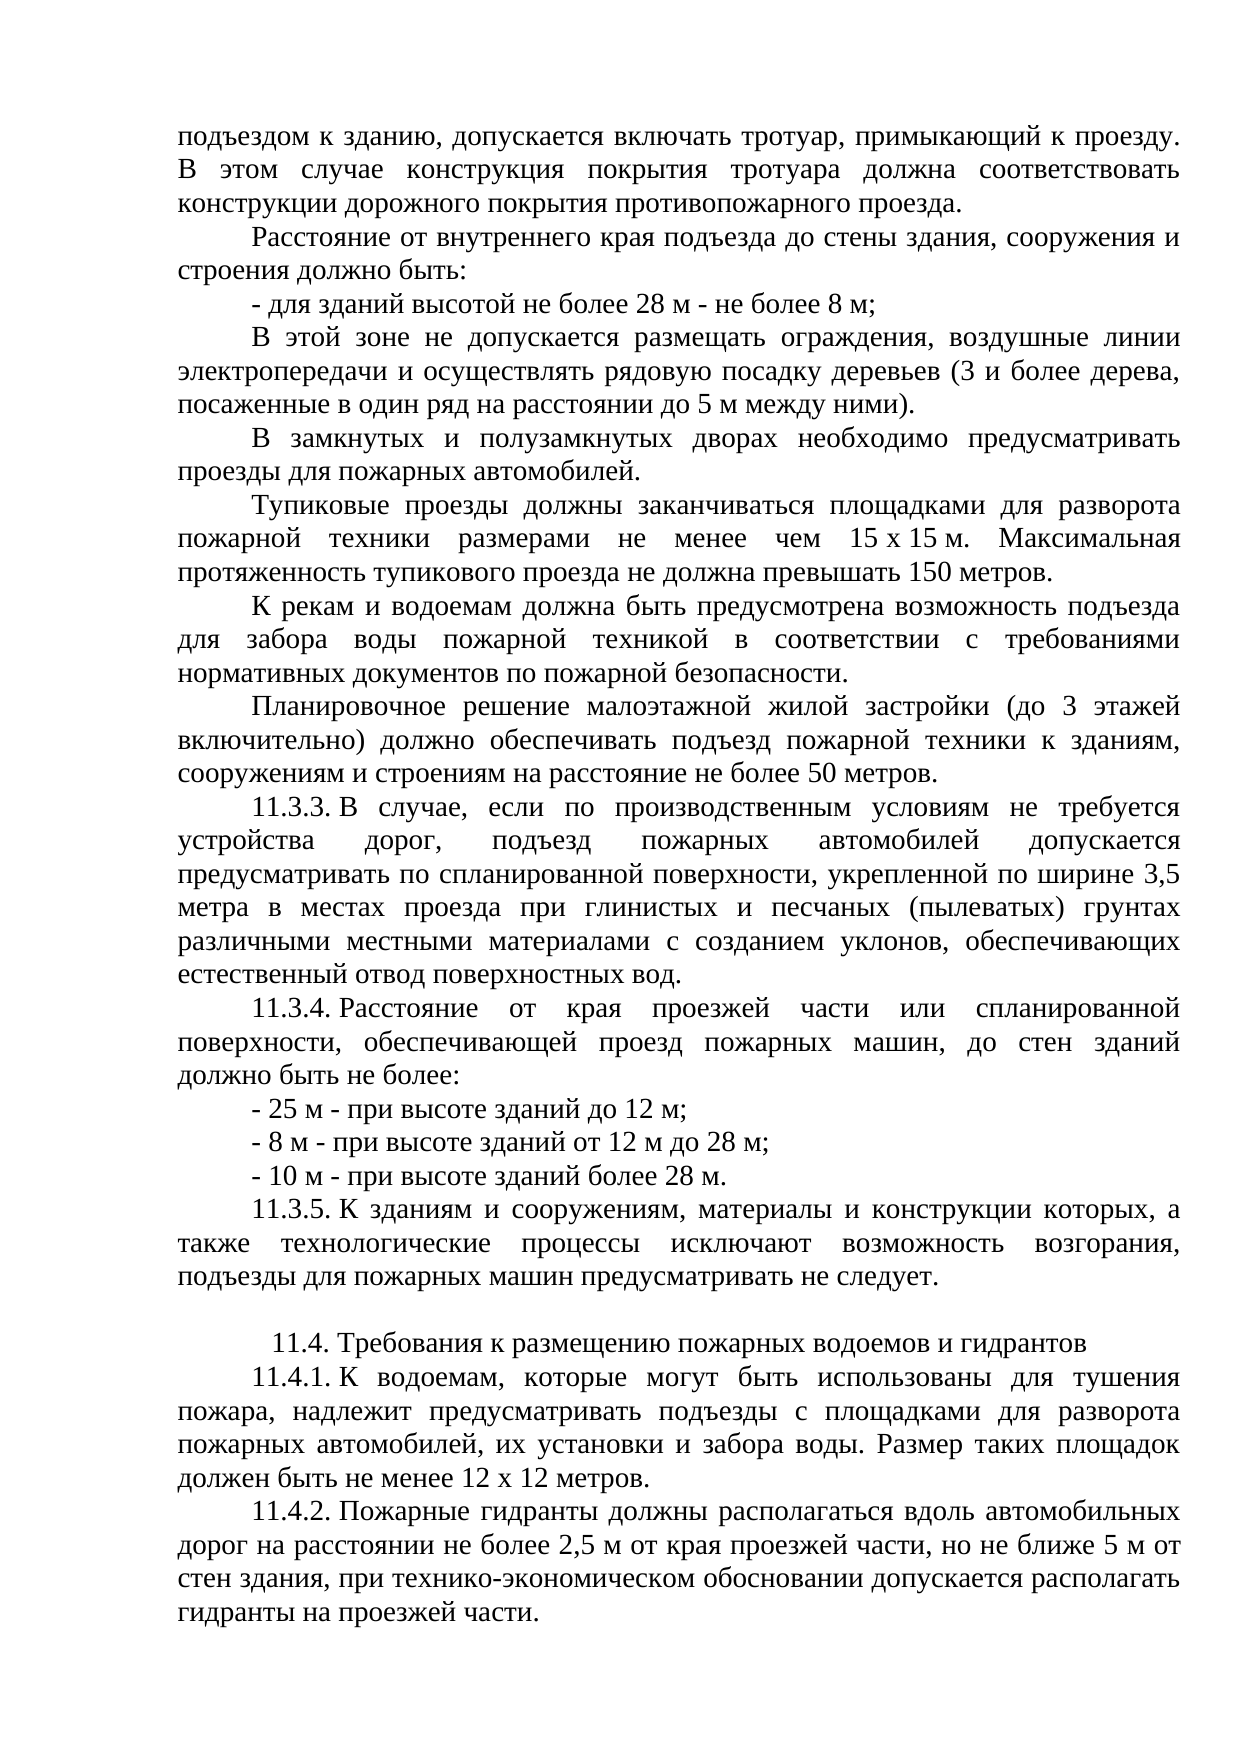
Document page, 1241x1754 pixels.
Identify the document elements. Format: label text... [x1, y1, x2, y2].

text К рекам и водоемам должна быть предусмотрена возможность подъезда для забора воды пожарной техникой в соответствии с требованиями нормативных документов по пожарной безопасности. [177, 588, 1181, 688]
text - 8 м - при высоте зданий от 12 м до 28 м; [177, 1124, 1181, 1158]
text Планировочное решение малоэтажной жилой застройки (до 3 этажей включительно) должно обеспечивать подъезд пожарной техники к зданиям, сооружениям и строениям на расстояние не более 50 метров. [177, 688, 1181, 789]
subtitle 11.4. Требования к размещению пожарных водоемов и гидрантов [177, 1326, 1181, 1359]
text 11.3.4. Расстояние от края проезжей части или спланированной поверхности, обеспечивающей проезд пожарных машин, до стен зданий должно быть не более: [177, 990, 1181, 1091]
text 11.3.5. К зданиям и сооружениям, материалы и конструкции которых, а также технологические процессы исключают возможность возгорания, подъезды для пожарных машин предусматривать не следует. [177, 1191, 1181, 1292]
text - 10 м - при высоте зданий более 28 м. [177, 1158, 1181, 1191]
text 11.4.1. К водоемам, которые могут быть использованы для тушения пожара, надлежит предусматривать подъезды с площадками для разворота пожарных автомобилей, их установки и забора воды. Размер таких площадок должен быть не менее 12 x 12 метров. [177, 1359, 1181, 1493]
text Тупиковые проезды должны заканчиваться площадками для разворота пожарной техники размерами не менее чем 15 х 15 м. Максимальная протяженность тупикового проезда не должна превышать 150 метров. [177, 487, 1181, 588]
text 11.3.3. В случае, если по производственным условиям не требуется устройства дорог, подъезд пожарных автомобилей допускается предусматривать по спланированной поверхности, укрепленной по ширине 3,5 метра в местах проезда при глинистых и песчаных (пылеватых) грунтах различными местными материалами с созданием уклонов, обеспечивающих естественный отвод поверхностных вод. [177, 789, 1181, 990]
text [177, 118, 1181, 219]
text - 25 м - при высоте зданий до 12 м; [177, 1091, 1181, 1124]
text - для зданий высотой не более 28 м - не более 8 м; [177, 286, 1181, 319]
text 11.4.2. Пожарные гидранты должны располагаться вдоль автомобильных дорог на расстоянии не более 2,5 м от края проезжей части, но не ближе 5 м от стен здания, при технико-экономическом обосновании допускается располагать гидранты на проезжей части. [177, 1493, 1181, 1627]
text В этой зоне не допускается размещать ограждения, воздушные линии электропередачи и осуществлять рядовую посадку деревьев (3 и более дерева, посаженные в один ряд на расстоянии до 5 м между ними). [177, 319, 1181, 420]
text Расстояние от внутреннего края подъезда до стены здания, сооружения и строения должно быть: [177, 219, 1181, 286]
text В замкнутых и полузамкнутых дворах необходимо предусматривать проезды для пожарных автомобилей. [177, 420, 1181, 487]
